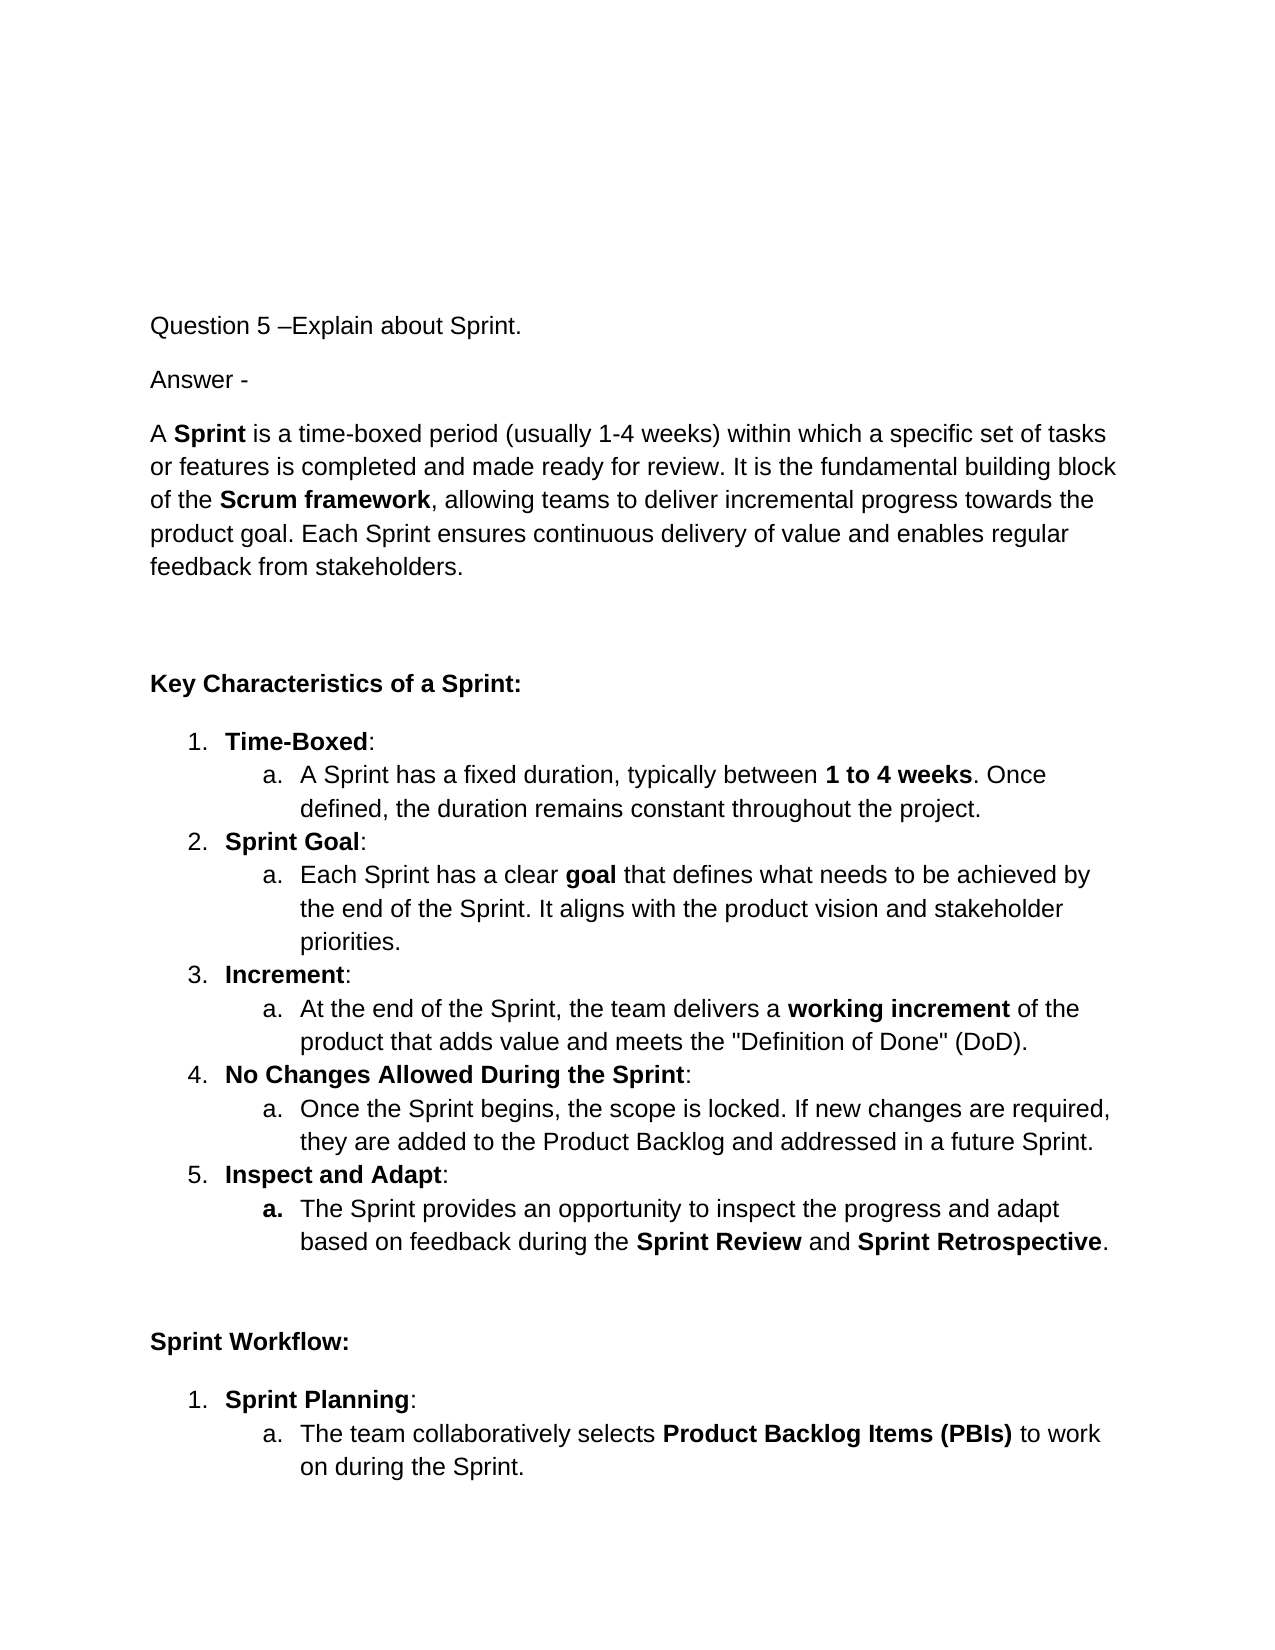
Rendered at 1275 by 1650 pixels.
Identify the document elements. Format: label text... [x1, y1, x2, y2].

list Sprint Planning: [187, 1385, 1125, 1414]
list Inspect and Adapt: [187, 1160, 1125, 1189]
list Increment: [187, 960, 1125, 989]
list Once the Sprint begins, the scope is locked. If new changes are required, they are added to the Product Backlog and addressed in a future Sprint. [262, 1094, 1125, 1156]
list A Sprint has a fixed duration, typically between 1 to 4 weeks. Once defined, the duration remains constant throughout the project. [262, 760, 1125, 822]
list Sprint Goal: [187, 827, 1125, 856]
list Each Sprint has a clear goal that defines what needs to be achieved by the end of the Sprint. It aligns with the product vision and stakeholder priorities. [262, 860, 1125, 956]
text Sprint Workflow: [150, 1327, 1125, 1356]
text Key Characteristics of a Sprint: [150, 669, 1125, 697]
text A Sprint is a time-boxed period (usually 1-4 weeks) within which a specific set of tasks or features is completed and made ready for review. It is the fundamental building block of the Scrum framework, allowing teams to deliver incremental progress towards the product goal. Each Sprint ensures continuous delivery of value and enables regular feedback from stakeholders. [150, 419, 1125, 581]
list No Changes Allowed During the Sprint: [187, 1060, 1125, 1089]
list The team collaboratively selects Product Backlog Items (PBIs) to work on during the Sprint. [262, 1419, 1125, 1481]
text Answer - [150, 365, 1125, 394]
text Question 5 –Explain about Sprint. [150, 311, 1125, 340]
list The Sprint provides an opportunity to inspect the progress and adapt based on feedback during the Sprint Review and Sprint Retrospective. [262, 1194, 1125, 1256]
list At the end of the Sprint, the team delivers a working increment of the product that adds value and meets the "Definition of Done" (DoD). [262, 994, 1125, 1056]
list Time-Boxed: [187, 727, 1125, 756]
